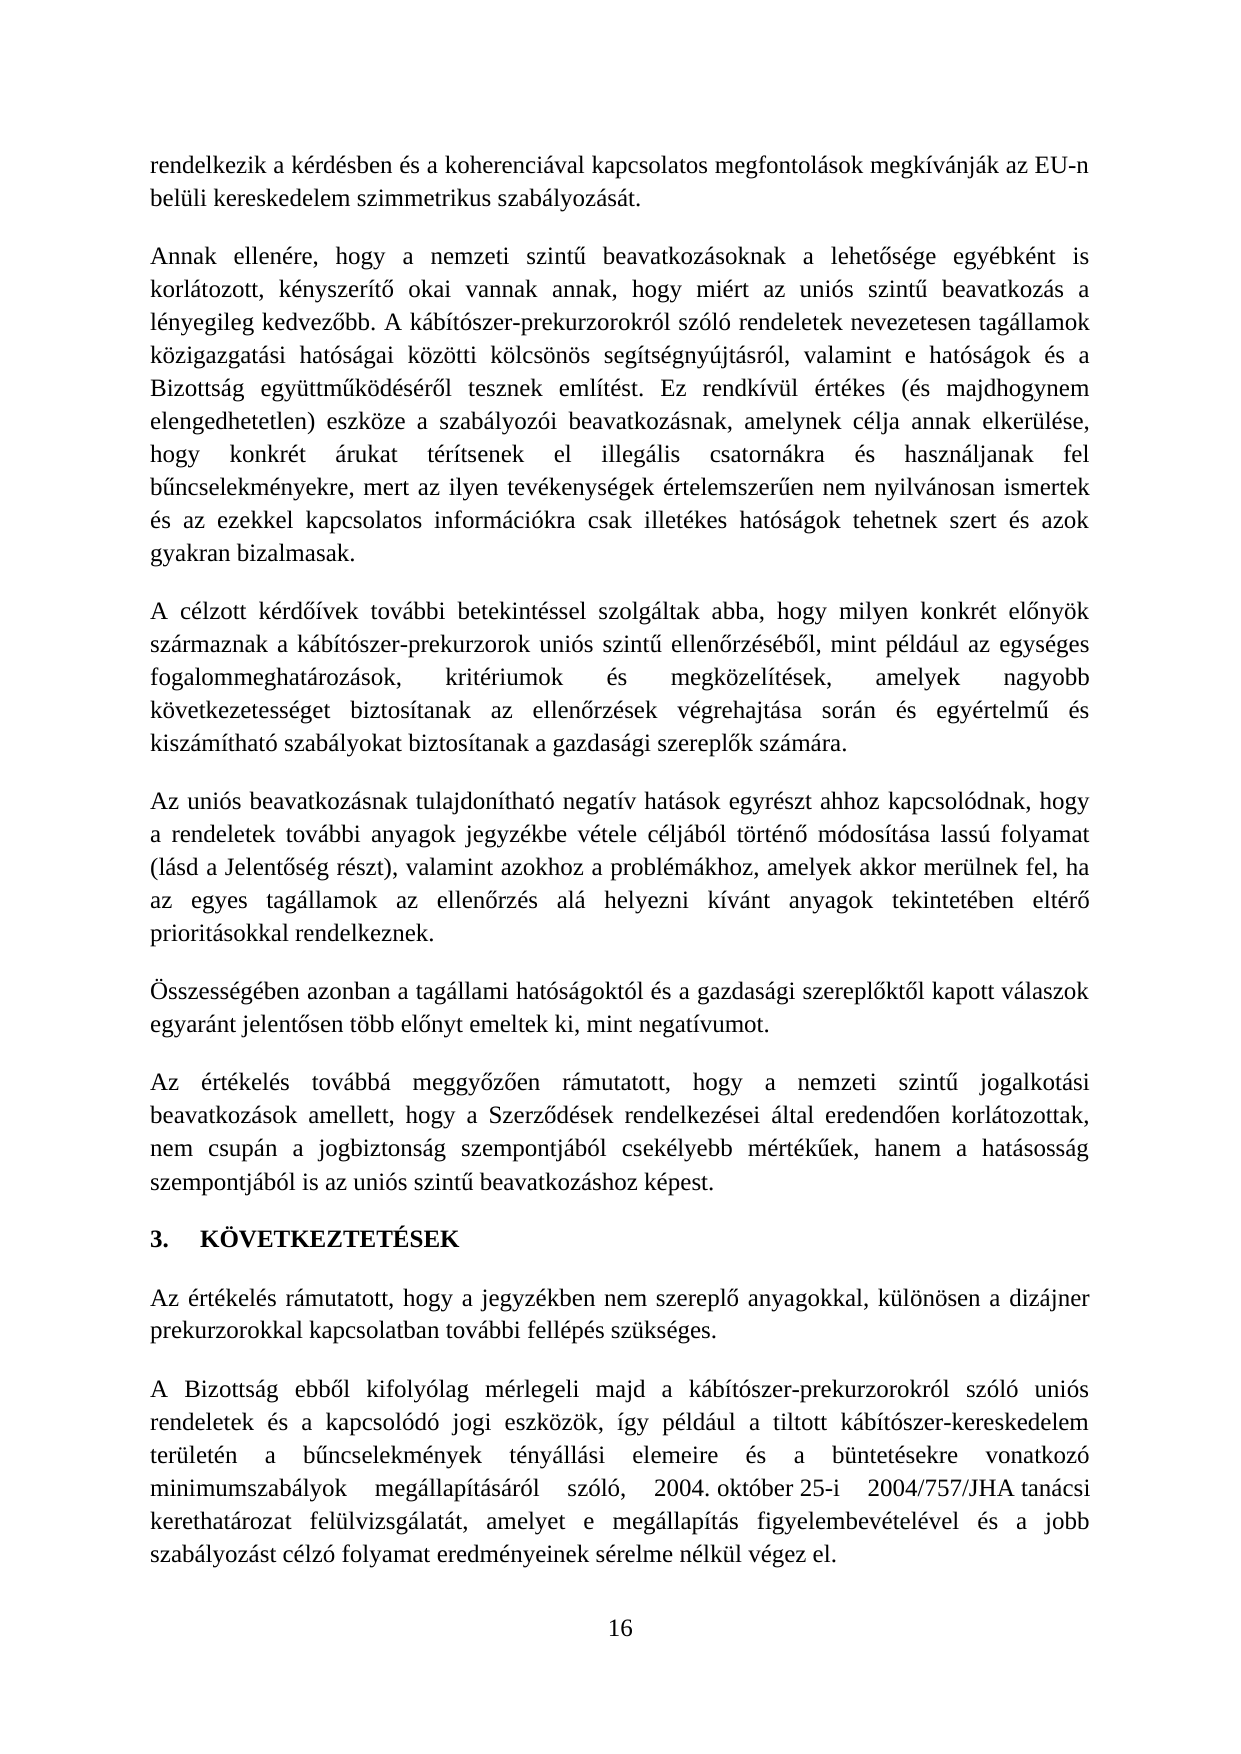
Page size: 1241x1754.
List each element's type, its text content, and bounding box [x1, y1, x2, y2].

text Az értékelés rámutatott, hogy a jegyzékben nem szereplő anyagokkal, különösen a dizájner prekurzorokkal kapcsolatban további fellépés szükséges. [150, 1283, 1090, 1344]
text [150, 150, 1090, 212]
text Annak ellenére, hogy a nemzeti szintű beavatkozásoknak a lehetősége egyébként is korlátozott, kényszerítő okai vannak annak, hogy miért az uniós szintű beavatkozás a lényegileg kedvezőbb. A kábítószer-prekurzorokról szóló rendeletek nevezetesen tagállamok közigazgatási hatóságai közötti kölcsönös segítségnyújtásról, valamint e hatóságok és a Bizottság együttműködéséről tesznek említést. Ez rendkívül értékes (és majdhogynem elengedhetetlen) eszköze a szabályozói beavatkozásnak, amelynek célja annak elkerülése, hogy konkrét árukat térítsenek el illegális csatornákra és használjanak fel bűncselekményekre, mert az ilyen tevékenységek értelemszerűen nem nyilvánosan ismertek és az ezekkel kapcsolatos információkra csak illetékes hatóságok tehetnek szert és azok gyakran bizalmasak. [150, 241, 1090, 567]
text Az értékelés továbbá meggyőzően rámutatott, hogy a nemzeti szintű jogalkotási beavatkozások amellett, hogy a Szerződések rendelkezései által eredendően korlátozottak, nem csupán a jogbiztonság szempontjából csekélyebb mértékűek, hanem a hatásosság szempontjából is az uniós szintű beavatkozáshoz képest. [150, 1067, 1090, 1195]
text A Bizottság ebből kifolyólag mérlegeli majd a kábítószer-prekurzorokról szóló uniós rendeletek és a kapcsolódó jogi eszközök, így például a tiltott kábítószer-kereskedelem területén a bűncselekmények tényállási elemeire és a büntetésekre vonatkozó minimumszabályok megállapításáról szóló, 2004. október 25-i 2004/757/JHA tanácsi kerethatározat felülvizsgálatát, amelyet e megállapítás figyelembevételével és a jobb szabályozást célzó folyamat eredményeinek sérelme nélkül végez el. [150, 1374, 1090, 1567]
text Összességében azonban a tagállami hatóságoktól és a gazdasági szereplőktől kapott válaszok egyaránt jelentősen több előnyt emeltek ki, mint negatívumot. [150, 976, 1090, 1038]
text Az uniós beavatkozásnak tulajdonítható negatív hatások egyrészt ahhoz kapcsolódnak, hogy a rendeletek további anyagok jegyzékbe vétele céljából történő módosítása lassú folyamat (lásd a Jelentőség részt), valamint azokhoz a problémákhoz, amelyek akkor merülnek fel, ha az egyes tagállamok az ellenőrzés alá helyezni kívánt anyagok tekintetében eltérő prioritásokkal rendelkeznek. [150, 786, 1090, 947]
text A célzott kérdőívek további betekintéssel szolgáltak abba, hogy milyen konkrét előnyök származnak a kábítószer-prekurzorok uniós szintű ellenőrzéséből, mint például az egységes fogalommeghatározások, kritériumok és megközelítések, amelyek nagyobb következetességet biztosítanak az ellenőrzések végrehajtása során és egyértelmű és kiszámítható szabályokat biztosítanak a gazdasági szereplők számára. [150, 596, 1090, 757]
subtitle KÖVETKEZTETÉSEK [150, 1224, 1090, 1253]
